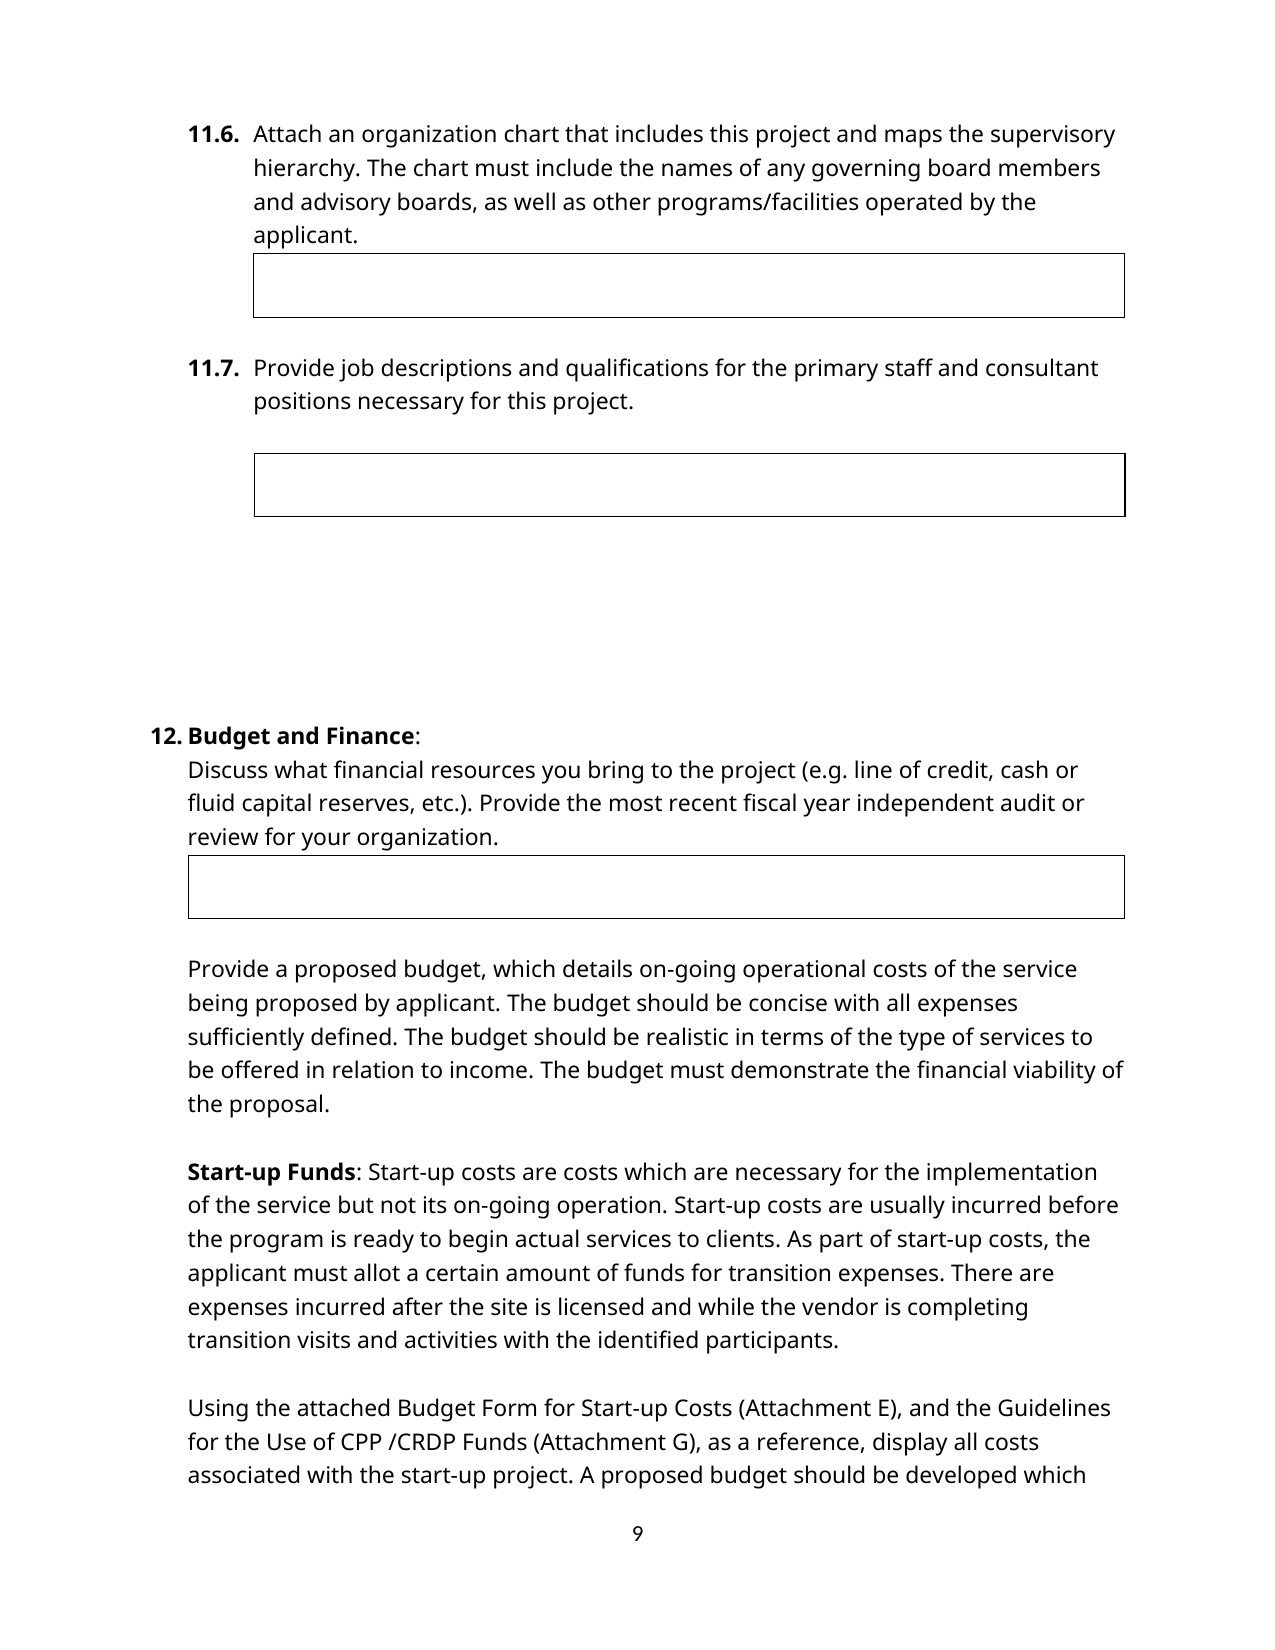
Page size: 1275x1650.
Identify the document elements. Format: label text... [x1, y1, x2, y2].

list Budget and Finance: [150, 720, 1125, 751]
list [187, 1392, 1125, 1491]
table_header [254, 254, 1124, 317]
list Start-up Funds: Start-up costs are costs which are necessary for the implementation of the service but not its on-going operation. Start-up costs are usually incurred before the program is ready to begin actual services to clients. As part of start-up costs, the applicant must allot a certain amount of funds for transition expenses. There are expenses incurred after the site is licensed and while the vendor is completing transition visits and activities with the identified participants. [187, 1156, 1125, 1356]
table_header [189, 856, 1124, 918]
list Provide a proposed budget, which details on-going operational costs of the service being proposed by applicant. The budget should be concise with all expenses sufficiently defined. The budget should be realistic in terms of the type of services to be offered in relation to income. The budget must demonstrate the financial viability of the proposal. [187, 953, 1125, 1119]
table_header [255, 454, 1124, 516]
list Provide job descriptions and qualifications for the primary staff and consultant positions necessary for this project. [187, 351, 1125, 416]
list Discuss what financial resources you bring to the project (e.g. line of credit, cash or fluid capital reserves, etc.). Provide the most recent fiscal year independent audit or review for your organization. [187, 753, 1125, 852]
list Attach an organization chart that includes this project and maps the supervisory hierarchy. The chart must include the names of any governing board members and advisory boards, as well as other programs/facilities operated by the applicant. [187, 118, 1125, 251]
